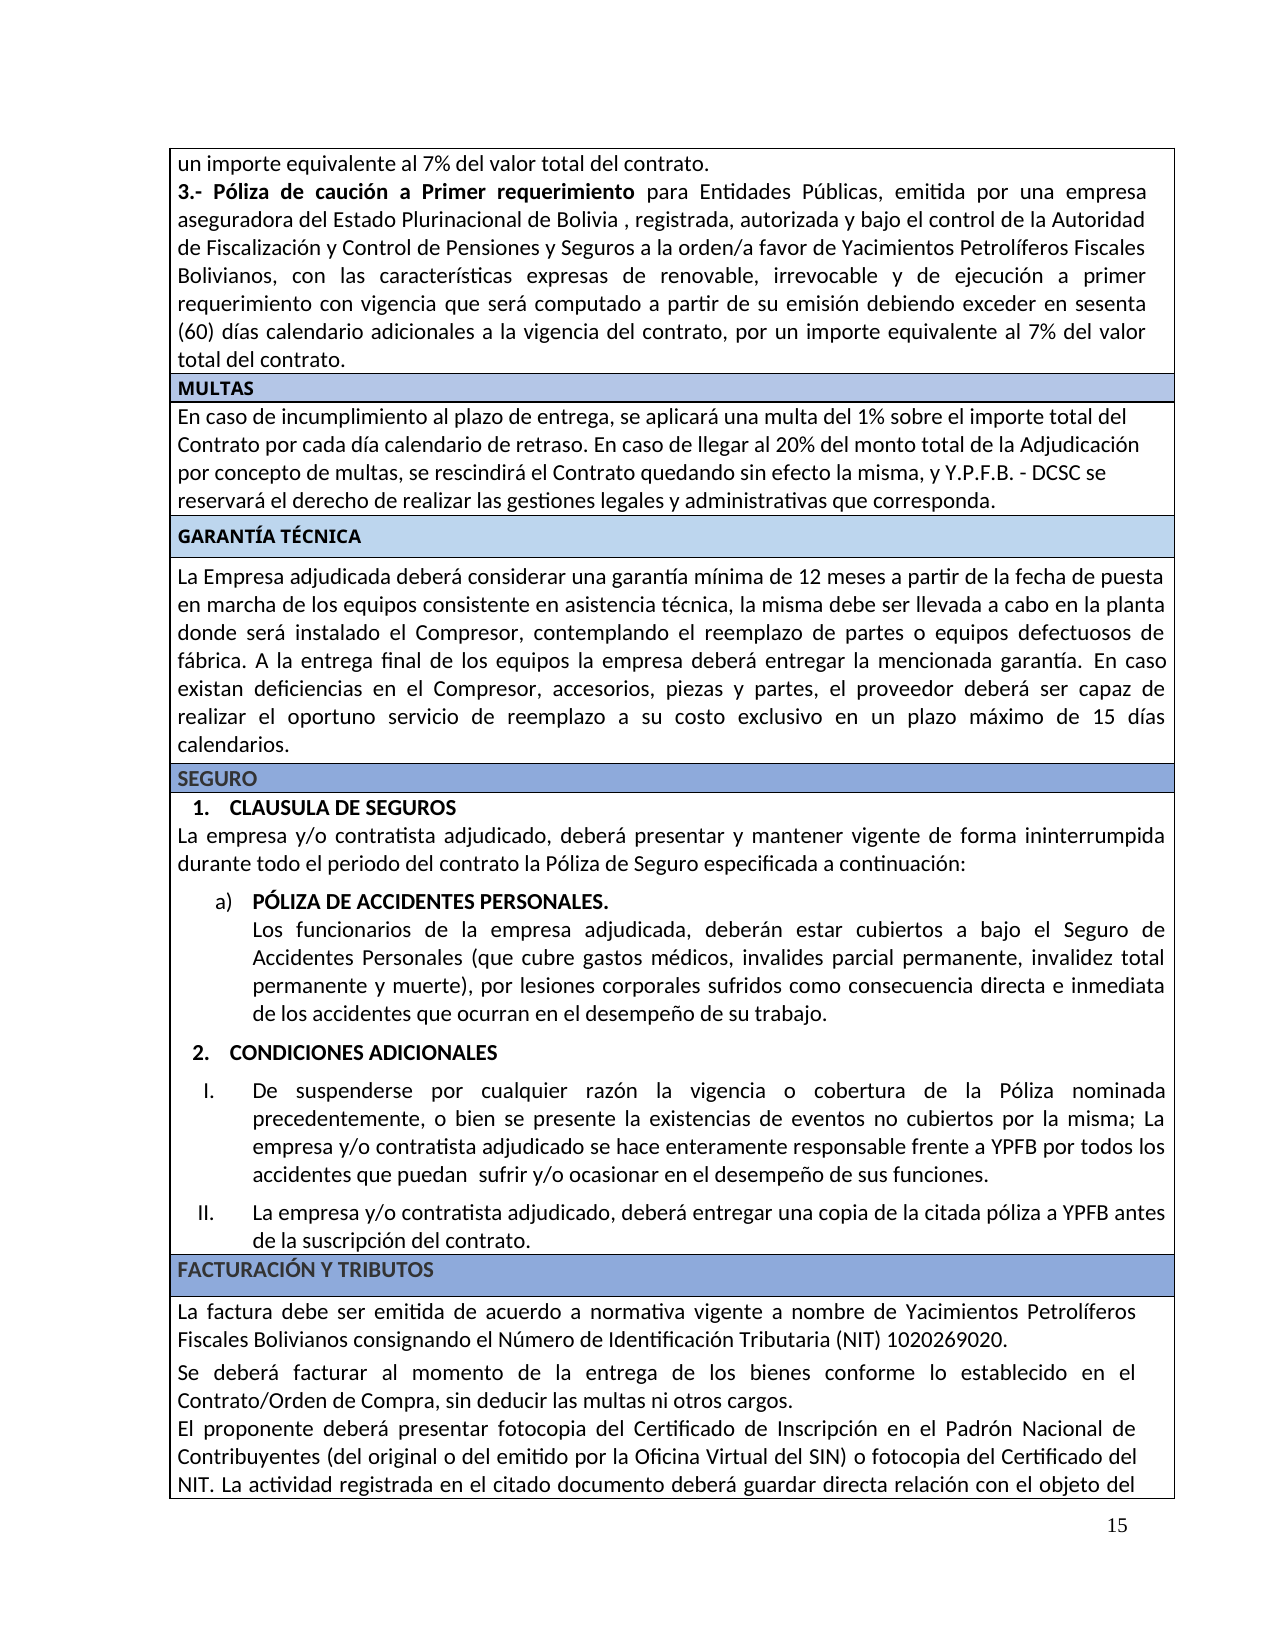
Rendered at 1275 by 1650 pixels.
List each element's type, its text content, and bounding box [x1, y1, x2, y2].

table_cell FACTURACIÓN Y TRIBUTOS [171, 1255, 1174, 1296]
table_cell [171, 1297, 1174, 1498]
table_cell SEGURO [171, 764, 1174, 792]
table_cell CLAUSULA DE SEGUROS La empresa y/o contratista adjudicado, deberá presentar y mantener vigente de forma ininterrumpida durante todo el periodo del contrato la Póliza de Seguro especificada a continuación: PÓLIZA DE ACCIDENTES PERSONALES. Los funcionarios de la empresa adjudicada, deberán estar cubiertos a bajo el Seguro de Accidentes Personales (que cubre gastos médicos, invalides parcial permanente, invalidez total permanente y muerte), por lesiones corporales sufridos como consecuencia directa e inmediata de los accidentes que ocurran en el desempeño de su trabajo. CONDICIONES ADICIONALES De suspenderse por cualquier razón la vigencia o cobertura de la Póliza nominada precedentemente, o bien se presente la existencias de eventos no cubiertos por la misma; La empresa y/o contratista adjudicado se hace enteramente responsable frente a YPFB por todos los accidentes que puedan sufrir y/o ocasionar en el desempeño de sus funciones. La empresa y/o contratista adjudicado, deberá entregar una copia de la citada póliza a YPFB antes de la suscripción del contrato. [171, 793, 1174, 1254]
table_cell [171, 149, 1174, 373]
table_cell En caso de incumplimiento al plazo de entrega, se aplicará una multa del 1% sobre el importe total del Contrato por cada día calendario de retraso. En caso de llegar al 20% del monto total de la Adjudicación por concepto de multas, se rescindirá el Contrato quedando sin efecto la misma, y Y.P.F.B. - DCSC se reservará el derecho de realizar las gestiones legales y administrativas que corresponda. [171, 403, 1174, 514]
table_cell La Empresa adjudicada deberá considerar una garantía mínima de 12 meses a partir de la fecha de puesta en marcha de los equipos consistente en asistencia técnica, la misma debe ser llevada a cabo en la planta donde será instalado el Compresor, contemplando el reemplazo de partes o equipos defectuosos de fábrica. A la entrega final de los equipos la empresa deberá entregar la mencionada garantía. En caso existan deficiencias en el Compresor, accesorios, piezas y partes, el proveedor deberá ser capaz de realizar el oportuno servicio de reemplazo a su costo exclusivo en un plazo máximo de 15 días calendarios. [171, 558, 1174, 763]
table_cell MULTAS [171, 374, 1174, 401]
table_cell GARANTÍA TÉCNICA [171, 516, 1174, 557]
